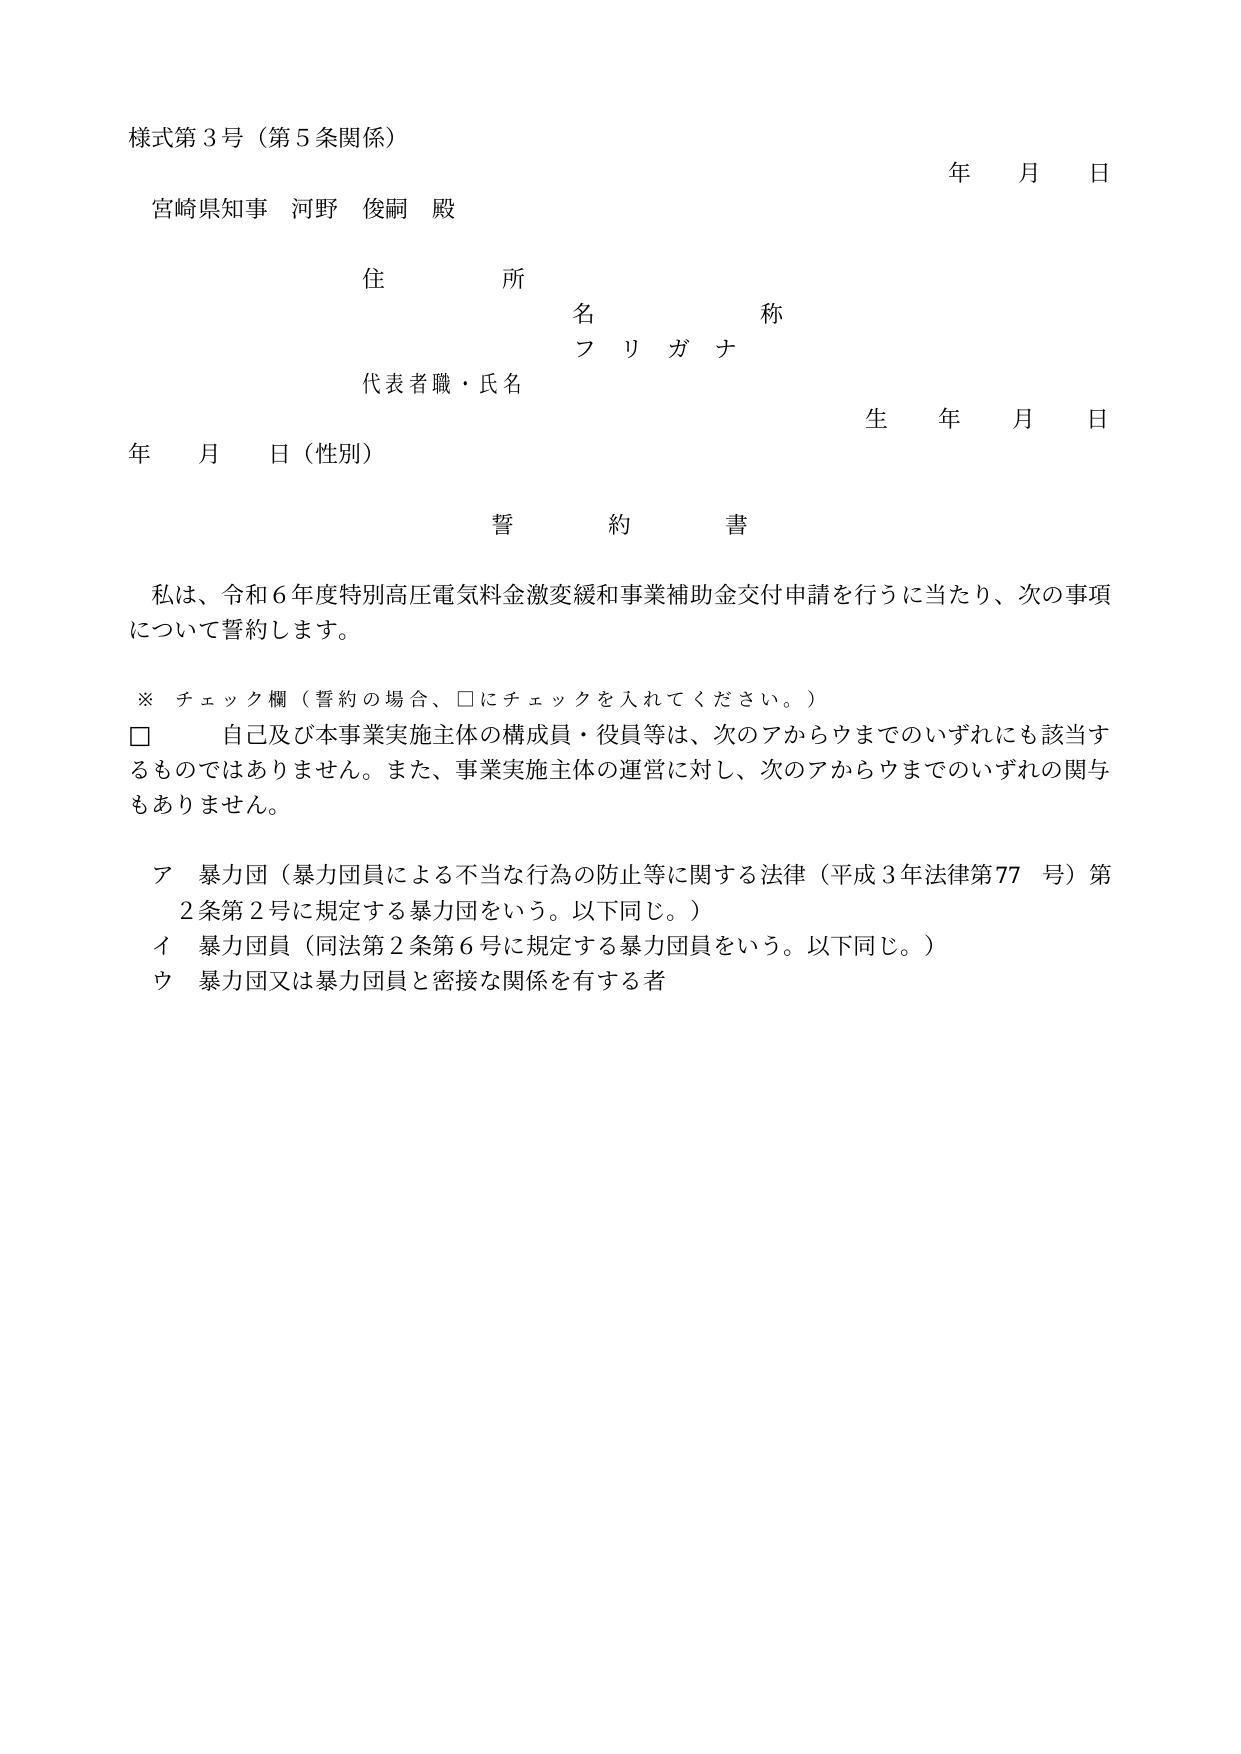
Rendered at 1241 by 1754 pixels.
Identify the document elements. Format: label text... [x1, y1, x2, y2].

text 宮崎県知事 河野 俊嗣 殿 [128, 190, 1112, 225]
text 名 称 [128, 295, 1112, 330]
text 住 所 [128, 260, 1112, 295]
text 年 月 日 [128, 154, 1112, 190]
text ※チェック欄（誓約の場合、□にチェックを入れてください。） [128, 681, 1112, 716]
text ウ 暴力団又は暴力団員と密接な関係を有する者 [128, 962, 1112, 997]
text イ 暴力団員（同法第２条第６号に規定する暴力団員をいう。以下同じ。） [128, 927, 1112, 962]
text ア 暴力団（暴力団員による不当な行為の防止等に関する法律（平成３年法律第77号）第２条第２号に規定する暴力団をいう。以下同じ。） [128, 857, 1112, 927]
text 誓 約 書 [128, 506, 1112, 541]
text フ リ ガ ナ [128, 330, 1112, 365]
text 生 年 月 日 年 月 日（性別） [113, 400, 1112, 471]
text 様式第３号（第５条関係） [128, 119, 1112, 154]
text 代表者職・氏名 [128, 365, 1112, 400]
text 私は、令和６年度特別高圧電気料金激変緩和事業補助金交付申請を行うに当たり、次の事項について誓約します。 [128, 576, 1112, 646]
text □ 自己及び本事業実施主体の構成員・役員等は、次のアからウまでのいずれにも該当するものではありません。また、事業実施主体の運営に対し、次のアからウまでのいずれの関与もありません。 [128, 716, 1112, 822]
